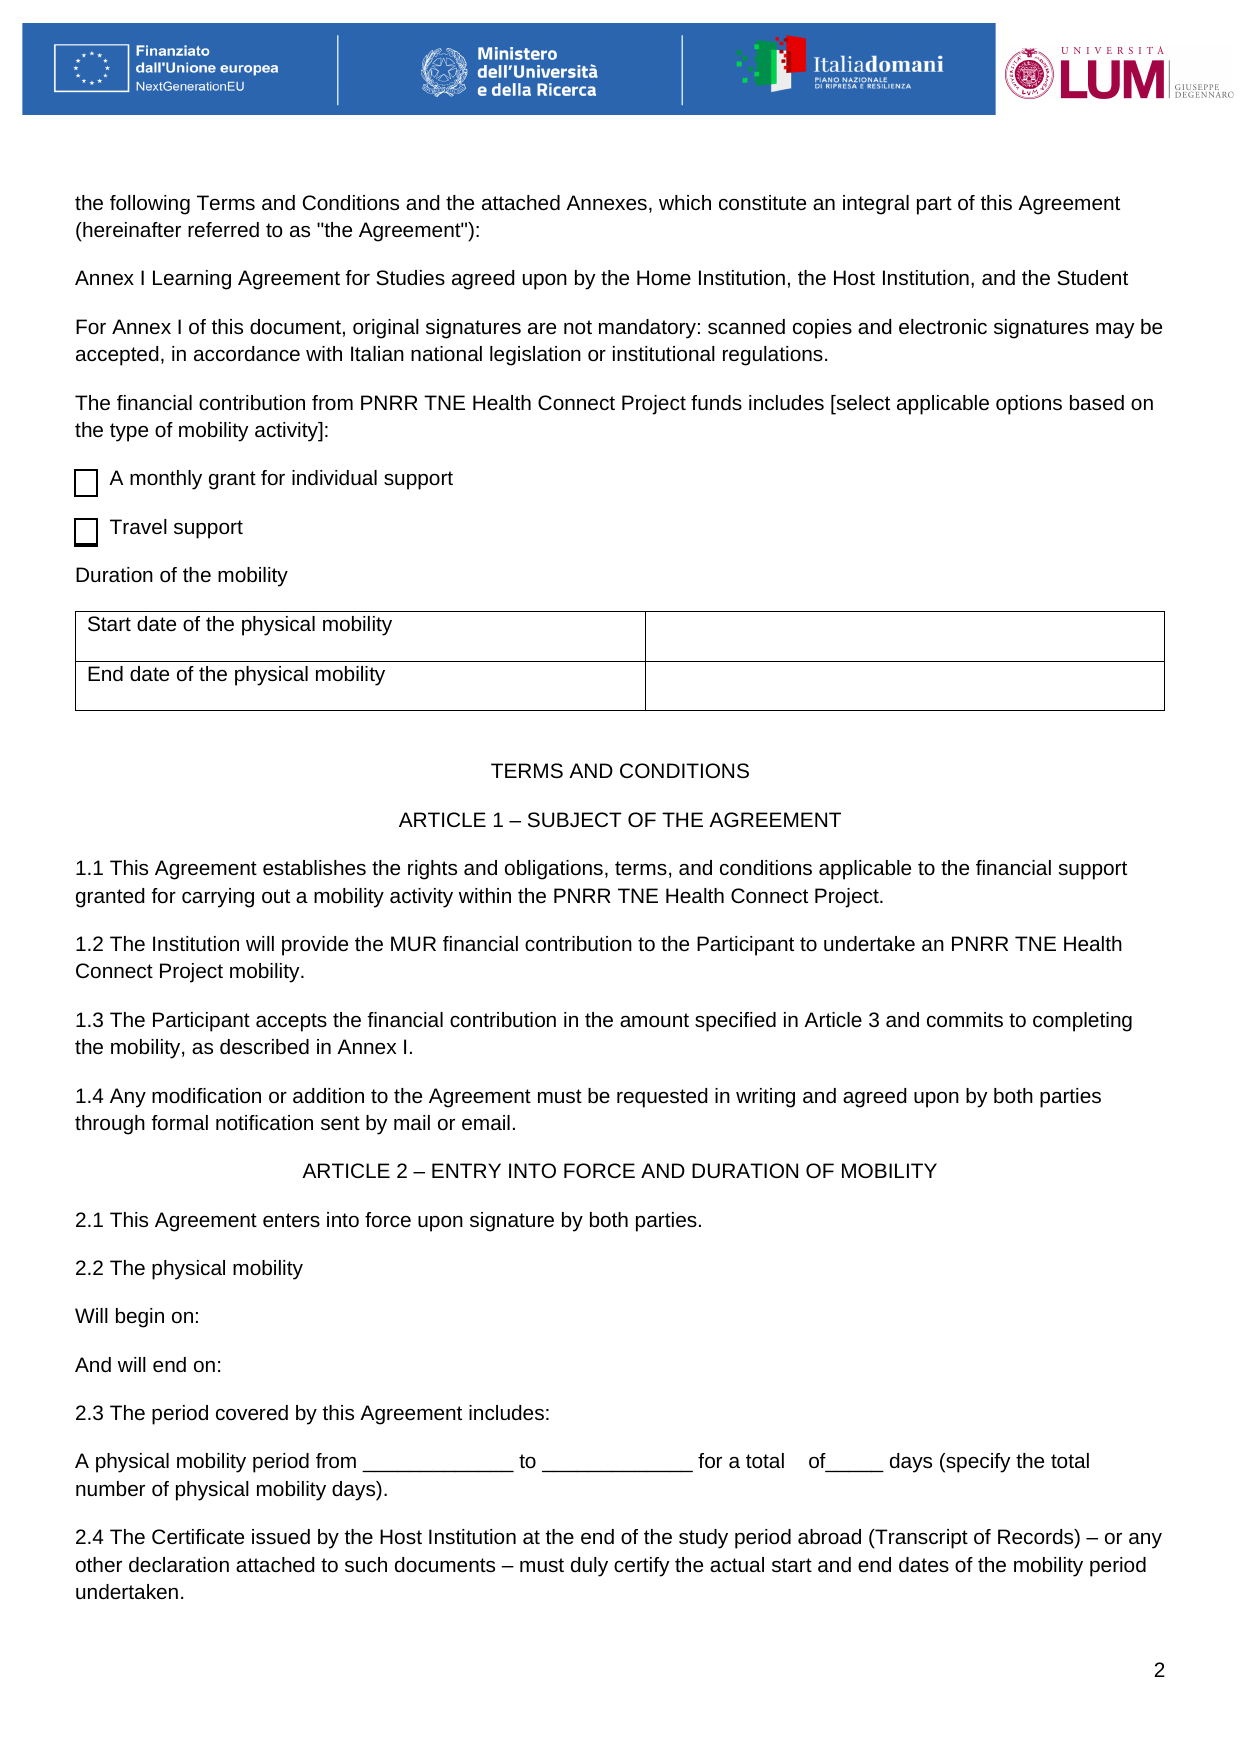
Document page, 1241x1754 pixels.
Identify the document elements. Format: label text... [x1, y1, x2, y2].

text 1.3 The Participant accepts the financial contribution in the amount specified in Article 3 and commits to completing the mobility, as described in Annex I. [75, 1008, 1165, 1059]
text the following Terms and Conditions and the attached Annexes, which constitute an integral part of this Agreement (hereinafter referred to as "the Agreement"): [75, 190, 1165, 242]
table_cell End date of the physical mobility [76, 662, 645, 710]
text And will end on: [75, 1353, 1165, 1377]
text 1.4 Any modification or addition to the Agreement must be requested in writing and agreed upon by both parties through formal notification sent by mail or email. [75, 1083, 1165, 1135]
text A physical mobility period from _____________ to _____________ for a total of_____ days (specify the total number of physical mobility days). [75, 1449, 1165, 1501]
text 2.3 The period covered by this Agreement includes: [75, 1401, 1165, 1425]
picture [22, 23, 996, 115]
text 1.1 This Agreement establishes the rights and obligations, terms, and conditions applicable to the financial support granted for carrying out a mobility activity within the PNRR TNE Health Connect Project. [75, 856, 1165, 907]
text For Annex I of this document, original signatures are not mandatory: scanned copies and electronic signatures may be accepted, in accordance with Italian national legislation or institutional regulations. [75, 314, 1165, 366]
text A monthly grant for individual support [75, 466, 1165, 490]
table_header [646, 612, 1164, 661]
text Will begin on: [75, 1304, 1165, 1328]
text Annex I Learning Agreement for Studies agreed upon by the Home Institution, the Host Institution, and the Student [75, 266, 1165, 290]
text 2.2 The physical mobility [75, 1256, 1165, 1280]
table_header Start date of the physical mobility [76, 612, 645, 661]
text ARTICLE 2 – ENTRY INTO FORCE AND DURATION OF MOBILITY [75, 1159, 1165, 1183]
text 2.1 This Agreement enters into force upon signature by both parties. [75, 1208, 1165, 1232]
text 1.2 The Institution will provide the MUR financial contribution to the Participant to undertake an PNRR TNE Health Connect Project mobility. [75, 932, 1165, 983]
text The financial contribution from PNRR TNE Health Connect Project funds includes [select applicable options based on the type of mobility activity]: [75, 390, 1165, 442]
picture [1005, 46, 1234, 99]
text ARTICLE 1 – SUBJECT OF THE AGREEMENT [75, 808, 1165, 832]
text Travel support [75, 514, 1165, 538]
table_cell [646, 662, 1164, 710]
text Duration of the mobility [75, 563, 1165, 587]
text TERMS AND CONDITIONS [75, 759, 1165, 783]
text 2.4 The Certificate issued by the Host Institution at the end of the study period abroad (Transcript of Records) – or any other declaration attached to such documents – must duly certify the actual start and end dates of the mobility period undertaken. [75, 1525, 1165, 1604]
